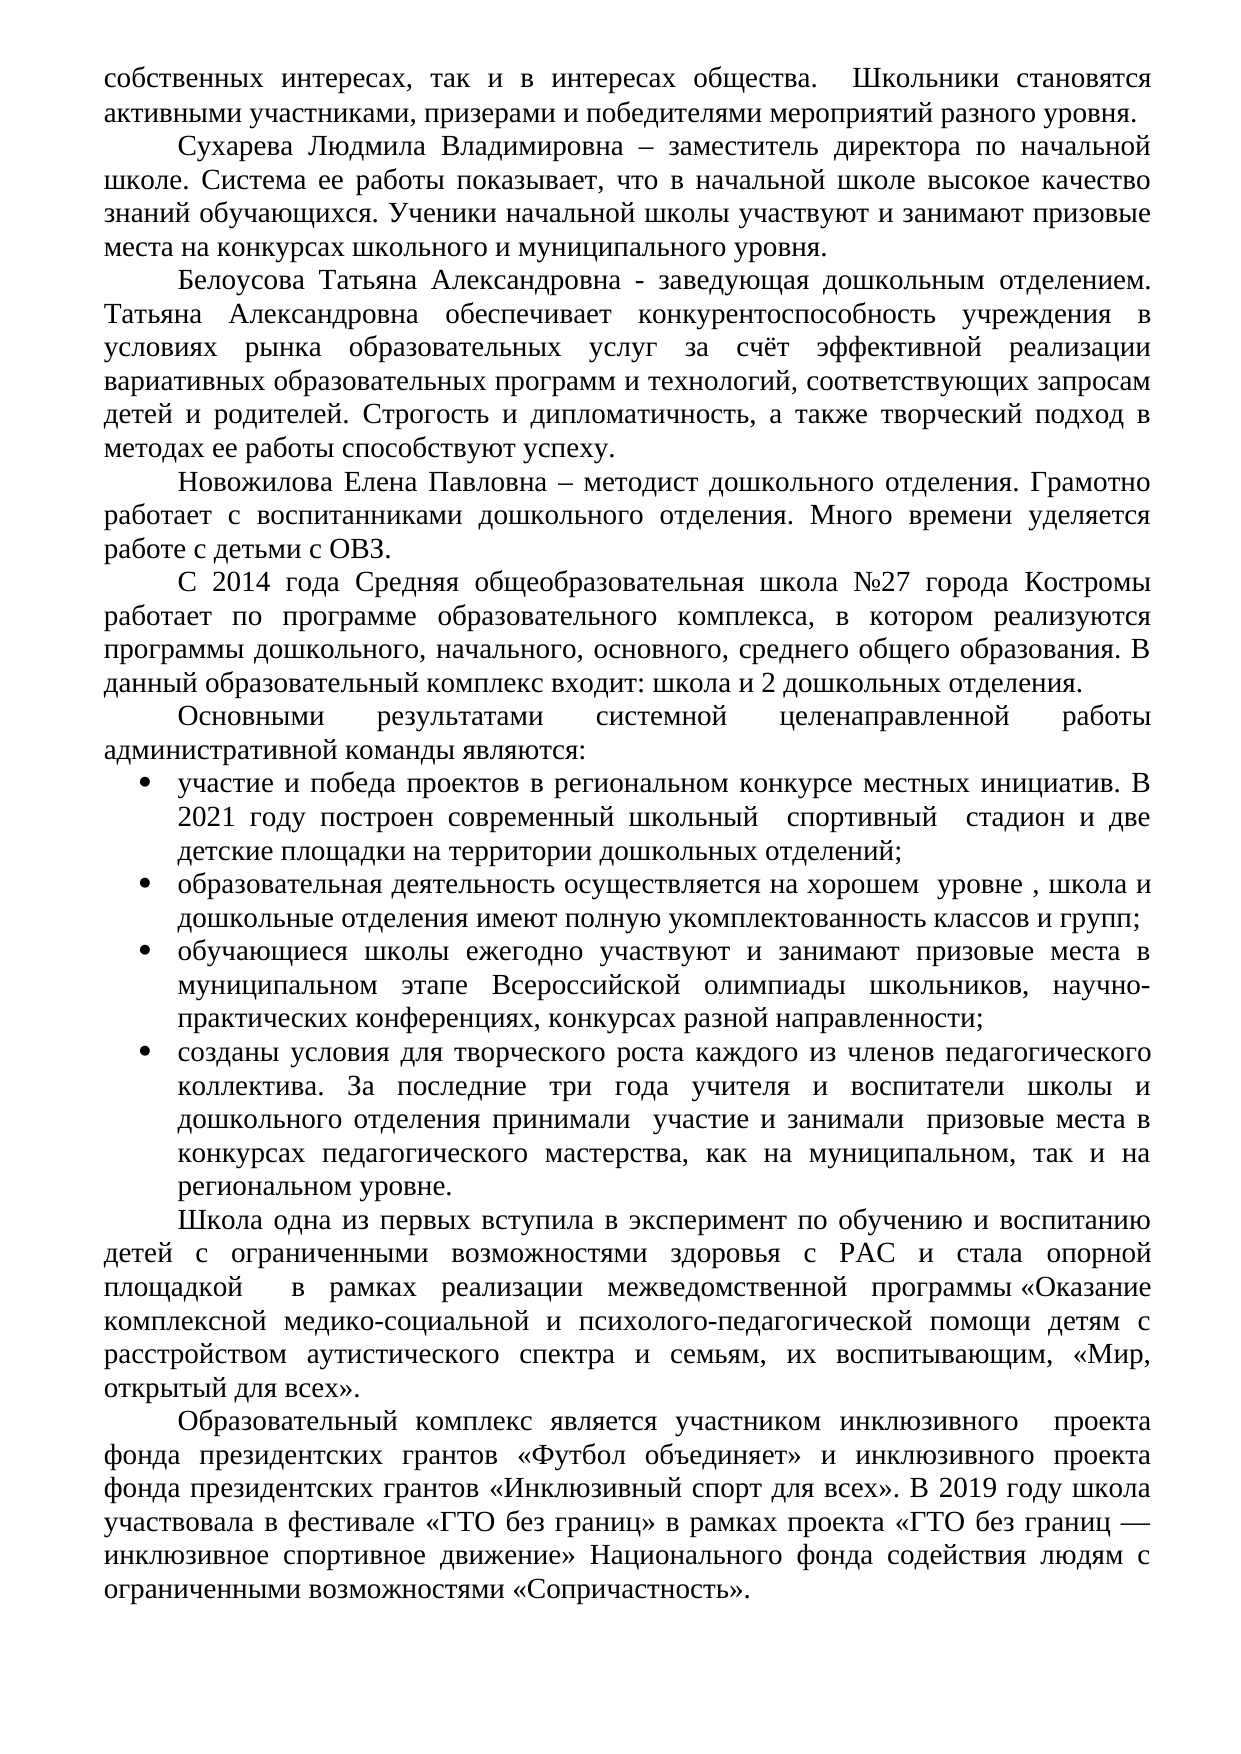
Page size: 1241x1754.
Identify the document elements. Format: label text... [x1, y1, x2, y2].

text Новожилова Елена Павловна – методист дошкольного отделения. Грамотно работает с воспитанниками дошкольного отделения. Много времени уделяется работе с детьми с ОВЗ. [103, 464, 1152, 564]
list созданы условия для творческого роста каждого из членов педагогического коллектива. За последние три года учителя и воспитатели школы и дошкольного отделения принимали участие и занимали призовые места в конкурсах педагогического мастерства, как на муниципальном, так и на региональном уровне. [140, 1034, 1152, 1202]
text Основными результатами системной целенаправленной работы административной команды являются: [103, 698, 1152, 766]
list образовательная деятельность осуществляется на хорошем уровне , школа и дошкольные отделения имеют полную укомплектованность классов и групп; [140, 866, 1152, 933]
list участие и победа проектов в региональном конкурсе местных инициатив. В 2021 году построен современный школьный спортивный стадион и две детские площадки на территории дошкольных отделений; [140, 766, 1152, 866]
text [103, 59, 1152, 128]
text С 2014 года Средняя общеобразовательная школа №27 города Костромы работает по программе образовательного комплекса, в котором реализуются программы дошкольного, начального, основного, среднего общего образования. В данный образовательный комплекс входит: школа и 2 дошкольных отделения. [103, 564, 1152, 698]
list обучающиеся школы ежегодно участвуют и занимают призовые места в муниципальном этапе Всероссийской олимпиады школьников, научно-практических конференциях, конкурсах разной направленности; [140, 933, 1152, 1034]
text Белоусова Татьяна Александровна - заведующая дошкольным отделением. Татьяна Александровна обеспечивает конкурентоспособность учреждения в условиях рынка образовательных услуг за счёт эффективной реализации вариативных образовательных программ и технологий, соответствующих запросам детей и родителей. Строгость и дипломатичность, а также творческий подход в методах ее работы способствуют успеху. [103, 262, 1152, 464]
text Школа одна из первых вступила в эксперимент по обучению и воспитанию детей с ограниченными возможностями здоровья с РАС и стала опорной площадкой в рамках реализации межведомственной программы «Оказание комплексной медико-социальной и психолого-педагогической помощи детям с расстройством аутистического спектра и семьям, их воспитывающим, «Мир, открытый для всех». [103, 1202, 1152, 1403]
text Сухарева Людмила Владимировна – заместитель директора по начальной школе. Система ее работы показывает, что в начальной школе высокое качество знаний обучающихся. Ученики начальной школы участвуют и занимают призовые места на конкурсах школьного и муниципального уровня. [103, 128, 1152, 262]
text Образовательный комплекс является участником инклюзивного проекта фонда президентских грантов «Футбол объединяет» и инклюзивного проекта фонда президентских грантов «Инклюзивный спорт для всех». В 2019 году школа участвовала в фестивале «ГТО без границ» в рамках проекта «ГТО без границ — инклюзивное спортивное движение» Национального фонда содействия людям с ограниченными возможностями «Сопричастность». [103, 1403, 1152, 1604]
